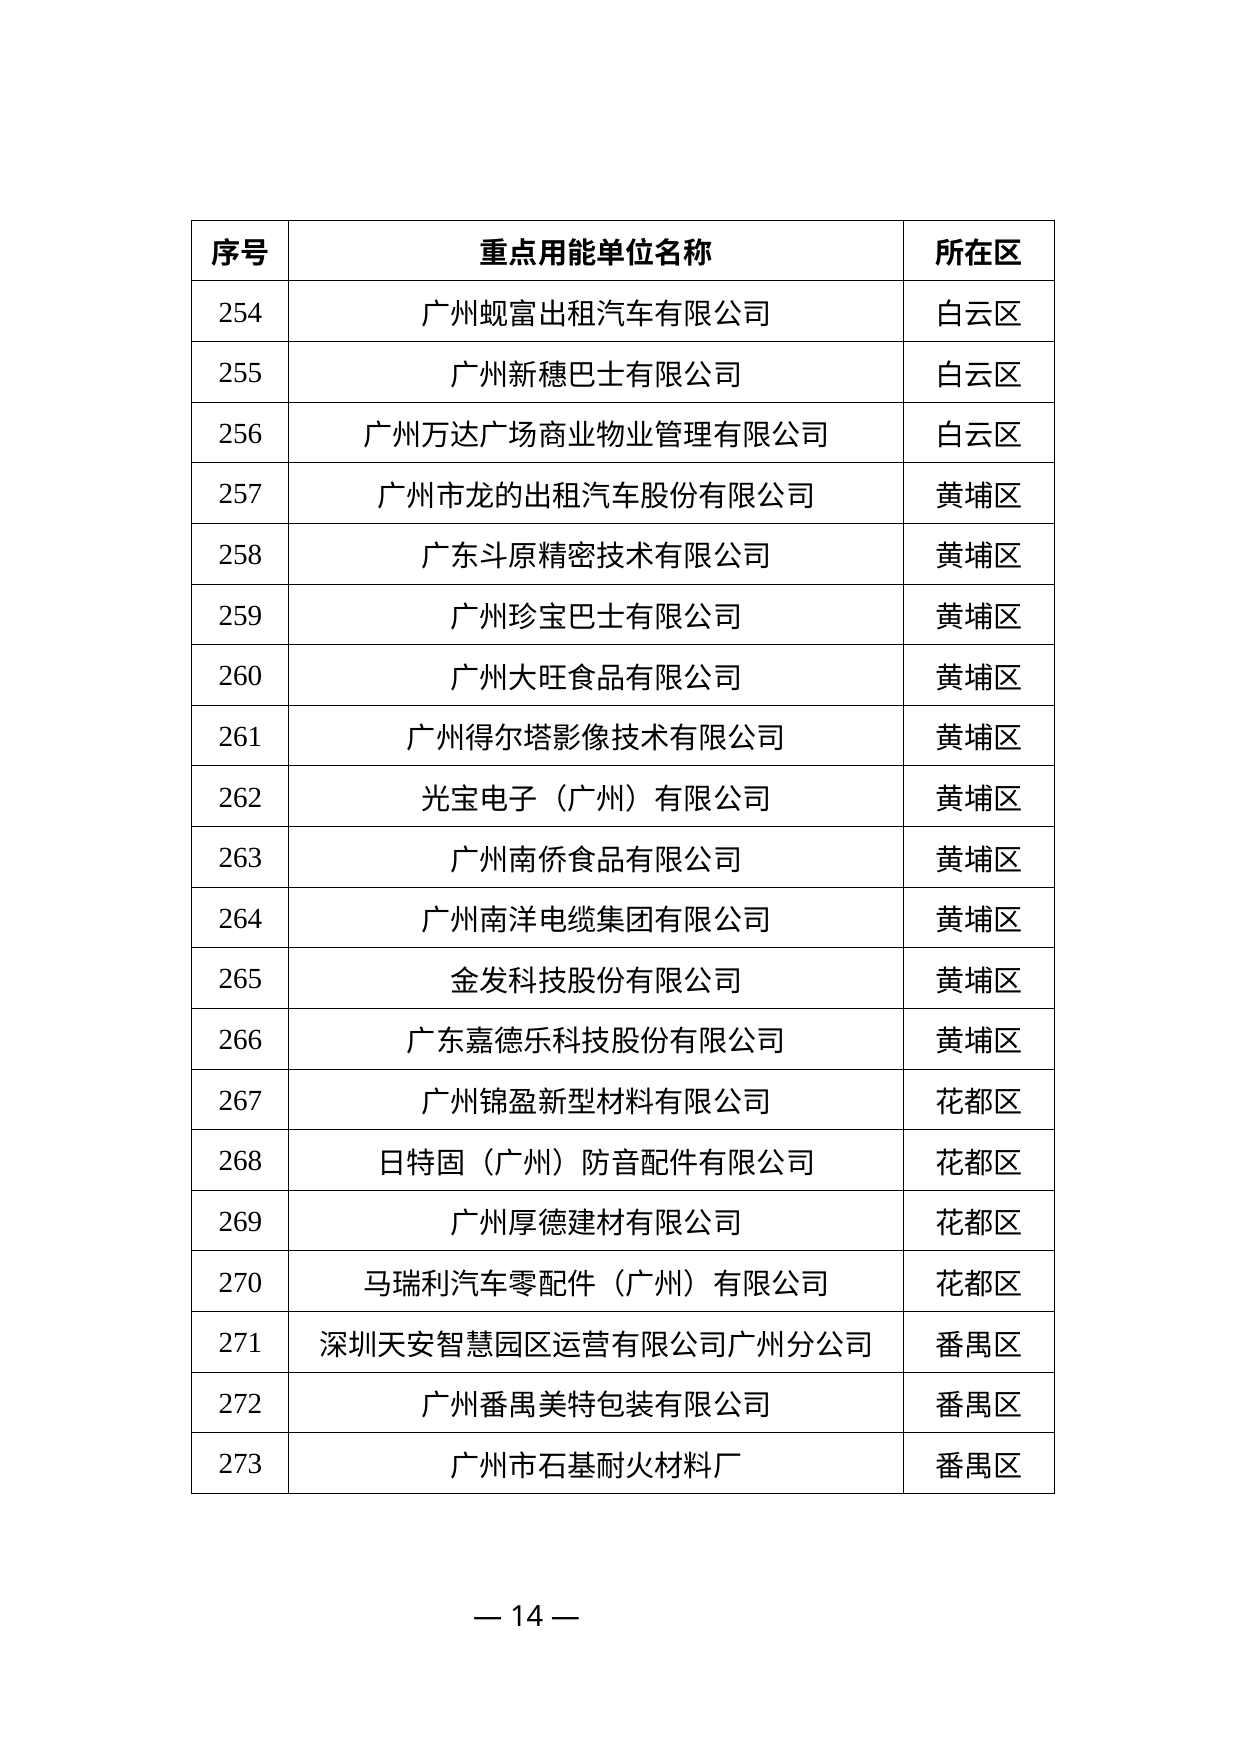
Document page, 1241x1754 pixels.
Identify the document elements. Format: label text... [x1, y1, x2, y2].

table_cell 266 [192, 1009, 288, 1068]
table_cell 番禺区 [904, 1373, 1054, 1432]
table_cell 259 [192, 585, 288, 644]
table_cell 272 [192, 1373, 288, 1432]
table_cell 267 [192, 1070, 288, 1129]
table_cell 黄埔区 [904, 463, 1054, 523]
table_cell 270 [192, 1251, 288, 1311]
table_header 序号 [192, 221, 288, 280]
table_cell 白云区 [904, 342, 1054, 402]
table_cell 黄埔区 [904, 888, 1054, 947]
table_cell 273 [192, 1433, 288, 1493]
table_cell 广州番禺美特包装有限公司 [289, 1373, 903, 1432]
table_cell 263 [192, 827, 288, 887]
table_cell 262 [192, 766, 288, 826]
table_cell 广州万达广场商业物业管理有限公司 [289, 403, 903, 462]
table_cell 广州市石基耐火材料厂 [289, 1433, 903, 1493]
table_cell 番禺区 [904, 1433, 1054, 1493]
table_cell 花都区 [904, 1130, 1054, 1190]
table_cell 广州南侨食品有限公司 [289, 827, 903, 887]
table_cell 番禺区 [904, 1312, 1054, 1372]
table_cell 广州锦盈新型材料有限公司 [289, 1070, 903, 1129]
table_cell 光宝电子（广州）有限公司 [289, 766, 903, 826]
table_cell 广州得尔塔影像技术有限公司 [289, 706, 903, 765]
table_cell 花都区 [904, 1191, 1054, 1250]
table_cell 日特固（广州）防音配件有限公司 [289, 1130, 903, 1190]
table_cell 广州南洋电缆集团有限公司 [289, 888, 903, 947]
table_cell 广东嘉德乐科技股份有限公司 [289, 1009, 903, 1068]
table_cell 256 [192, 403, 288, 462]
table_cell 黄埔区 [904, 706, 1054, 765]
table_cell 268 [192, 1130, 288, 1190]
table_cell 广州珍宝巴士有限公司 [289, 585, 903, 644]
table_cell 黄埔区 [904, 1009, 1054, 1068]
table_cell 黄埔区 [904, 585, 1054, 644]
table_cell 花都区 [904, 1070, 1054, 1129]
table_cell 金发科技股份有限公司 [289, 948, 903, 1008]
table_cell 黄埔区 [904, 766, 1054, 826]
table_cell 广州蚬富出租汽车有限公司 [289, 281, 903, 341]
table_cell 254 [192, 281, 288, 341]
table_cell 260 [192, 645, 288, 705]
table_cell 271 [192, 1312, 288, 1372]
table_cell 广州厚德建材有限公司 [289, 1191, 903, 1250]
table_cell 广东斗原精密技术有限公司 [289, 524, 903, 583]
table_cell 深圳天安智慧园区运营有限公司广州分公司 [289, 1312, 903, 1372]
table_cell 黄埔区 [904, 948, 1054, 1008]
table_header 所在区 [904, 221, 1054, 280]
table_cell 白云区 [904, 403, 1054, 462]
table_cell 265 [192, 948, 288, 1008]
table_cell 黄埔区 [904, 827, 1054, 887]
table_cell 264 [192, 888, 288, 947]
table_cell 261 [192, 706, 288, 765]
table_cell 269 [192, 1191, 288, 1250]
table_cell 广州市龙的出租汽车股份有限公司 [289, 463, 903, 523]
table_cell 258 [192, 524, 288, 583]
table_cell 广州大旺食品有限公司 [289, 645, 903, 705]
table_cell 马瑞利汽车零配件（广州）有限公司 [289, 1251, 903, 1311]
table_cell 黄埔区 [904, 645, 1054, 705]
table_cell 黄埔区 [904, 524, 1054, 583]
table_cell 广州新穗巴士有限公司 [289, 342, 903, 402]
table_cell 白云区 [904, 281, 1054, 341]
table_cell 255 [192, 342, 288, 402]
table_cell 257 [192, 463, 288, 523]
table_cell 花都区 [904, 1251, 1054, 1311]
table_header 重点用能单位名称 [289, 221, 903, 280]
